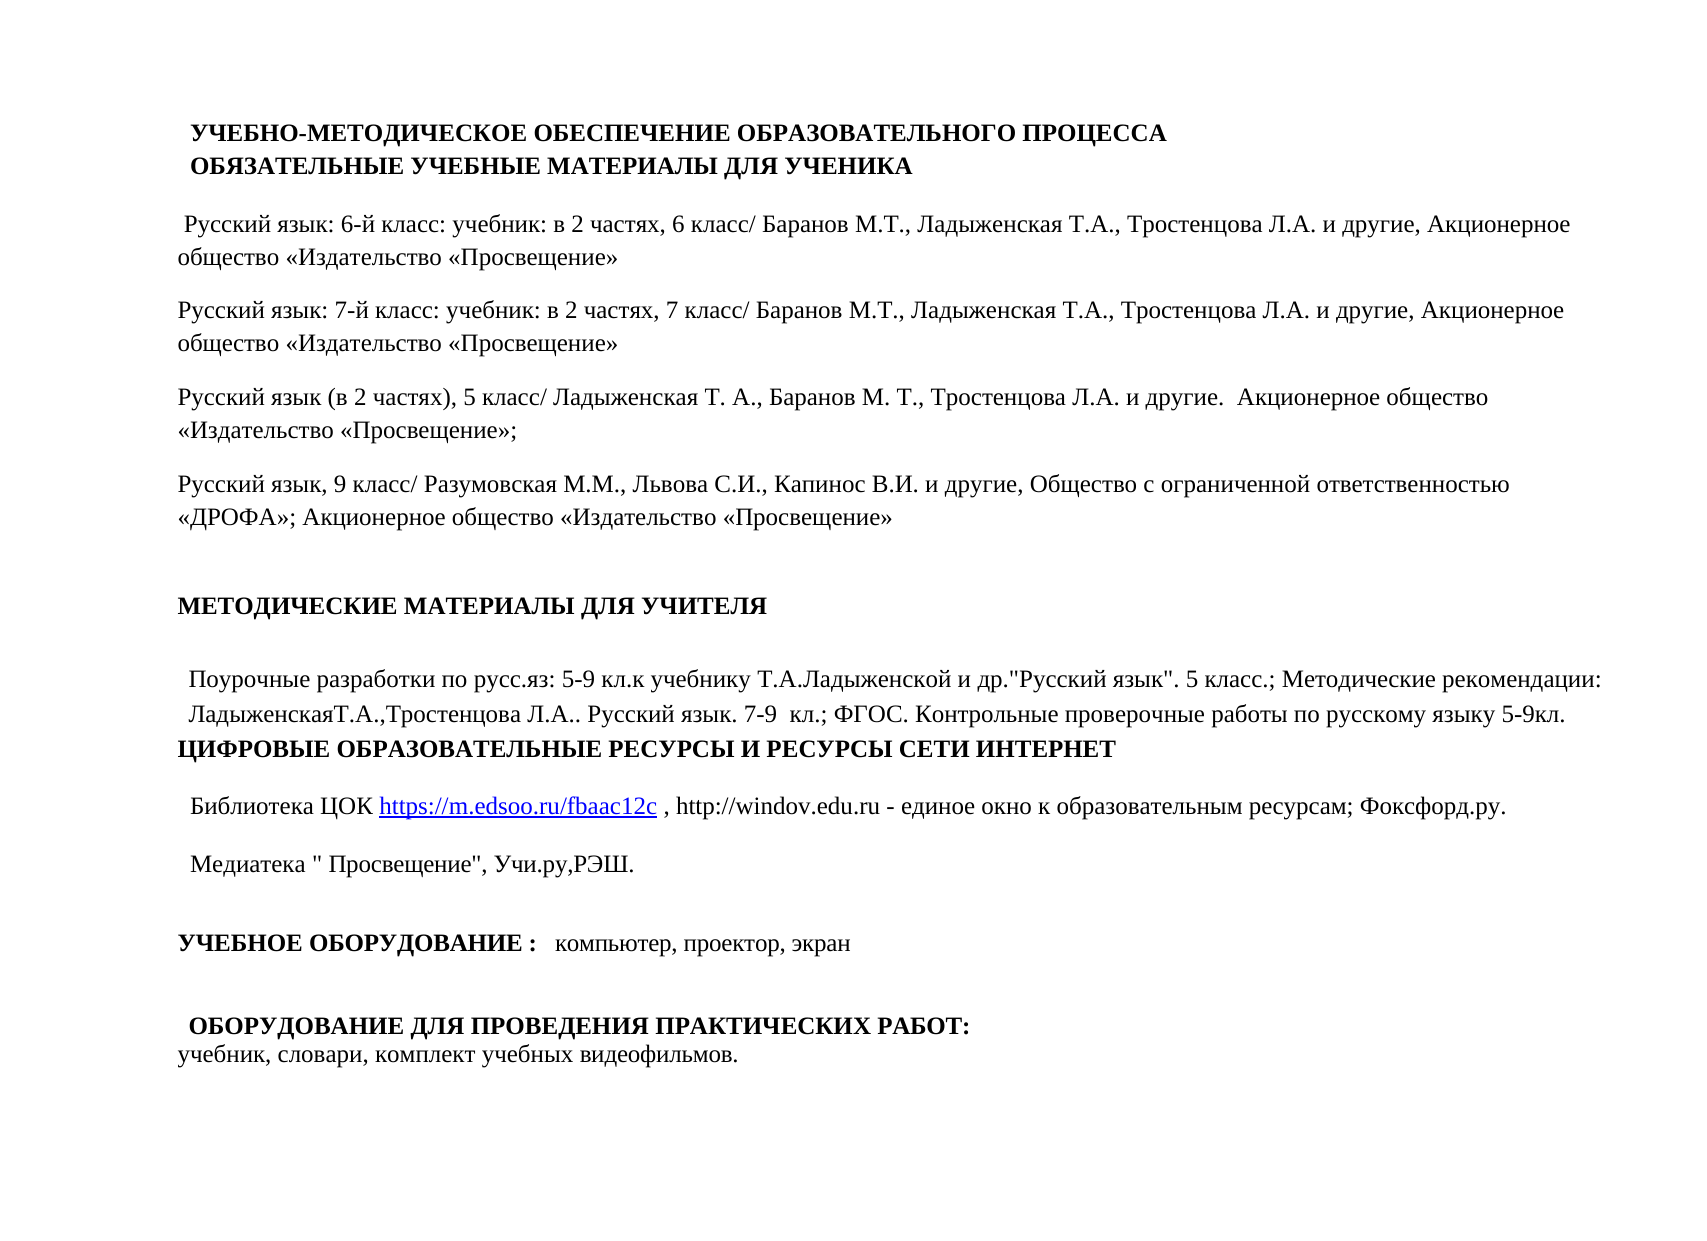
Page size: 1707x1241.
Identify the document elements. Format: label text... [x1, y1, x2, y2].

text Русский язык: 7-й класс: учебник: в 2 частях, 7 класс/ Баранов М.Т., Ладыженская Т.А., Тростенцова Л.А. и другие, Акционерное общество «Издательство «Просвещение» [177, 296, 1618, 357]
text Поурочные разработки по русс.яз: 5-9 кл.к учебнику Т.А.Ладыженской и др."Русский язык". 5 класс.; Методические рекомендации: ЛадыженскаяТ.А.,Тростенцова Л.А.. Русский язык. 7-9 кл.; ФГОС. Контрольные проверочные работы по русскому языку 5-9кл. [188, 664, 1618, 728]
text Русский язык, 9 класс/ Разумовская М.М., Львова С.И., Капинос В.И. и другие, Общество с ограниченной ответственностью «ДРОФА»; Акционерное общество «Издательство «Просвещение» [177, 469, 1618, 531]
text Русский язык (в 2 частях), 5 класс/ Ладыженская Т. А., Баранов М. Т., Тростенцова Л.А. и другие. Акционерное общество «Издательство «Просвещение»; [177, 382, 1618, 444]
text ​‌‌​ Русский язык: 6-й класс: учебник: в 2 частях, 6 класс/ Баранов М.Т., Ладыженская Т.А., Тростенцова Л.А. и другие, Акционерное общество «Издательство «Просвещение» [177, 209, 1618, 270]
text МЕТОДИЧЕСКИЕ МАТЕРИАЛЫ ДЛЯ УЧИТЕЛЯ [177, 591, 1618, 619]
text УЧЕБНО-МЕТОДИЧЕСКОЕ ОБЕСПЕЧЕНИЕ ОБРАЗОВАТЕЛЬНОГО ПРОЦЕССА [190, 118, 1618, 147]
text ОБЯЗАТЕЛЬНЫЕ УЧЕБНЫЕ МАТЕРИАЛЫ ДЛЯ УЧЕНИКА [190, 151, 1618, 180]
text ОБОРУДОВАНИЕ ДЛЯ ПРОВЕДЕНИЯ ПРАКТИЧЕСКИХ РАБОТ: [188, 1011, 1618, 1039]
text Библиотека ЦОК https://m.edsoo.ru/fbaac12c , http://windov.edu.ru - единое окно к образовательным ресурсам; Фоксфорд.ру. Медиатека " Просвещение", Учи.ру,РЭШ. [190, 791, 1618, 878]
text учебник, словари, комплект учебных видеофильмов. [177, 1039, 1618, 1068]
text ЦИФРОВЫЕ ОБРАЗОВАТЕЛЬНЫЕ РЕСУРСЫ И РЕСУРСЫ СЕТИ ИНТЕРНЕТ [177, 734, 1618, 763]
text УЧЕБНОЕ ОБОРУДОВАНИЕ : компьютер, проектор, экран [177, 928, 1618, 957]
